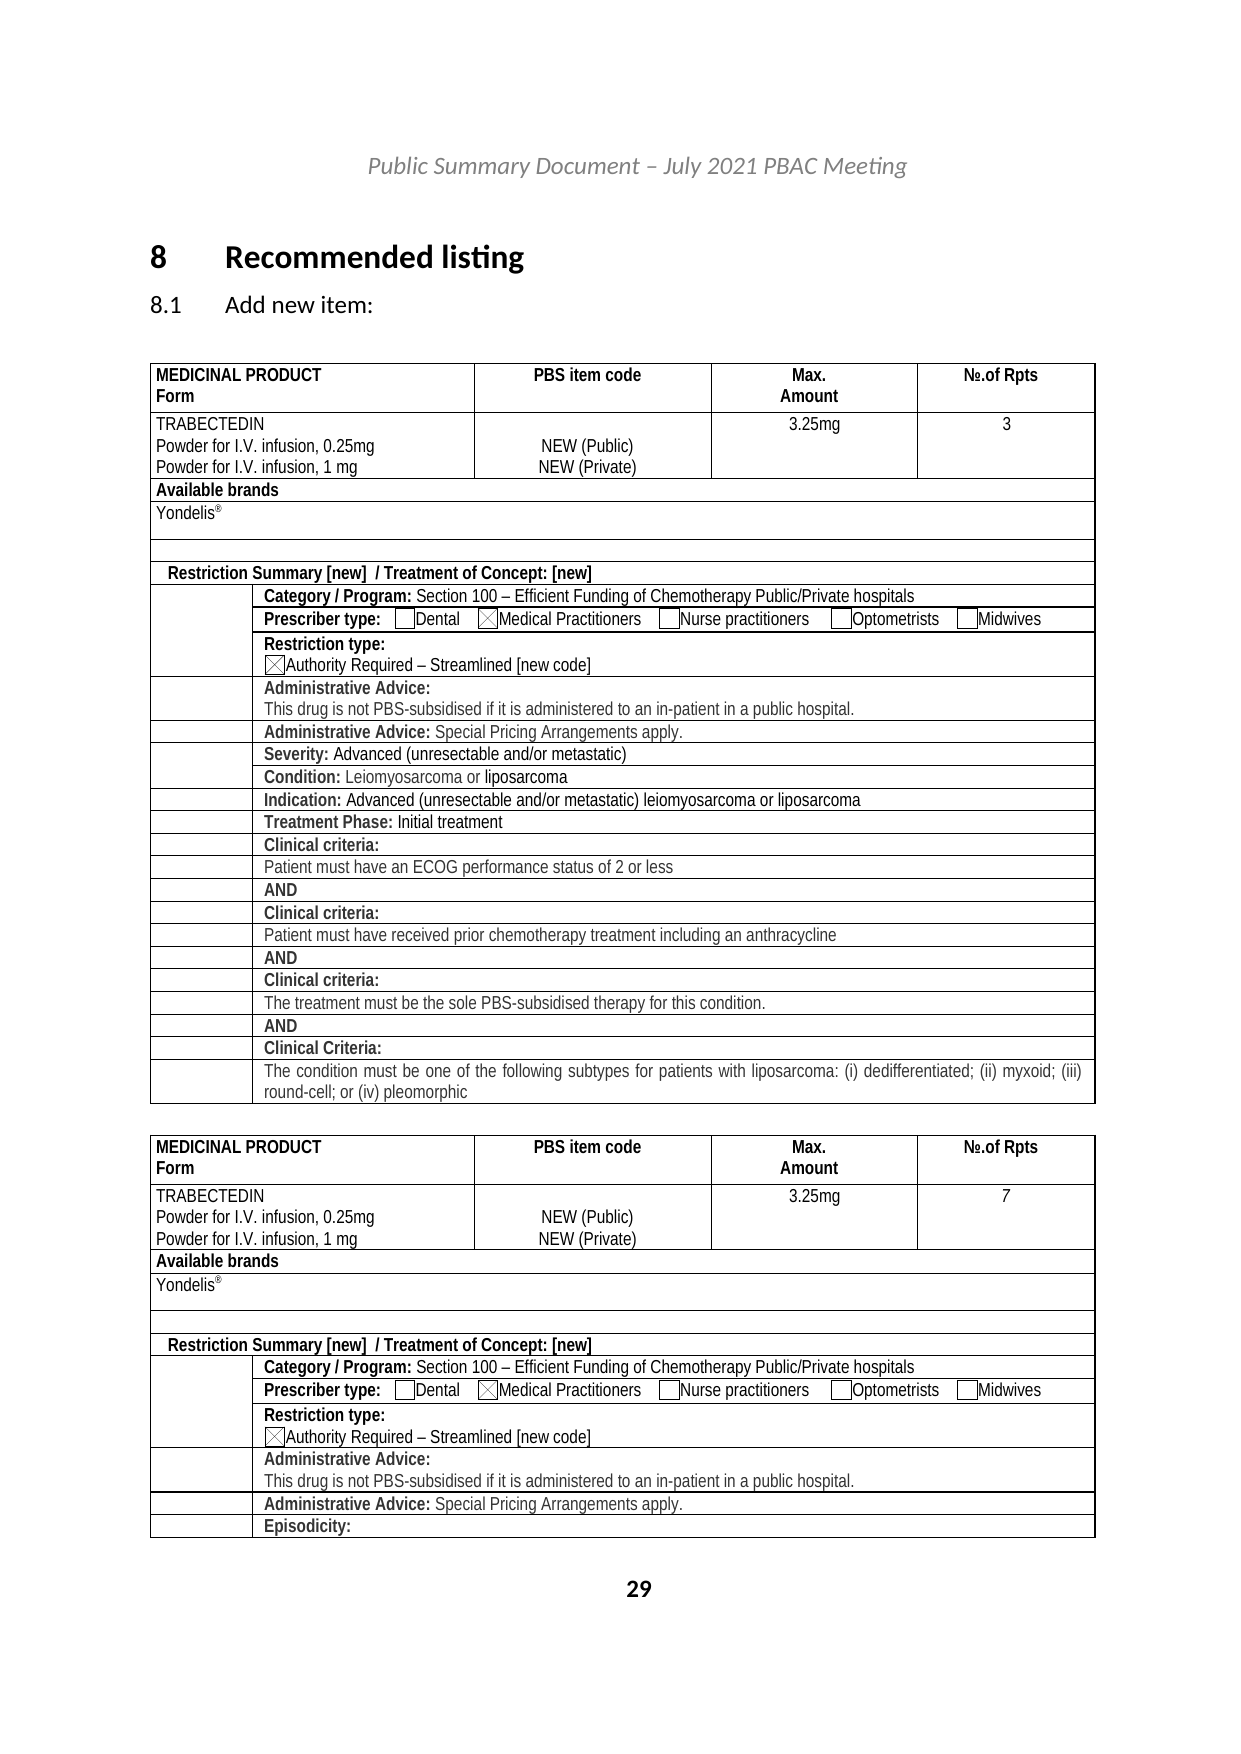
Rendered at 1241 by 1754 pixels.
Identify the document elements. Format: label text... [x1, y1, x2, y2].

table_cell NEW (Public) NEW (Private) [475, 413, 711, 478]
table_cell AND [253, 947, 1094, 968]
table_cell Administrative Advice: Special Pricing Arrangements apply. [253, 721, 1094, 742]
table_cell [151, 856, 252, 878]
table_cell Restriction type: Authority Required – Streamlined [new code] [253, 1404, 1094, 1447]
table_cell AND [253, 1015, 1094, 1036]
table_cell [151, 1515, 252, 1537]
table_cell Prescriber type: Dental Medical Practitioners Nurse practitioners Optometrists Midwives [253, 1379, 1094, 1403]
table_cell [151, 834, 252, 855]
table_header MEDICINAL PRODUCT Form [151, 1136, 474, 1183]
table_cell TRABECTEDIN Powder for I.V. infusion, 0.25mg Powder for I.V. infusion, 1 mg [151, 1185, 474, 1249]
table_header Max. Amount [712, 1136, 917, 1183]
table_cell Available brands [151, 479, 1094, 501]
table_cell [151, 902, 252, 923]
table_cell [151, 1060, 252, 1103]
table_cell Yondelis® [151, 1274, 1094, 1310]
table_cell [151, 743, 252, 787]
table_cell [151, 1448, 252, 1491]
table_header MEDICINAL PRODUCT Form [151, 364, 474, 412]
table_cell Restriction Summary [new] / Treatment of Concept: [new] [151, 1334, 1094, 1355]
table_header PBS item code [475, 1136, 711, 1183]
table_cell The treatment must be the sole PBS-subsidised therapy for this condition. [253, 992, 1094, 1013]
table_cell [151, 721, 252, 742]
table_cell [151, 992, 252, 1013]
table_cell [151, 879, 252, 901]
table_cell [151, 789, 252, 810]
table_cell Clinical criteria: [253, 969, 1094, 991]
table_cell Patient must have an ECOG performance status of 2 or less [253, 856, 1094, 878]
table_cell [151, 677, 252, 720]
table_header PBS item code [475, 364, 711, 412]
table_cell Treatment Phase: Initial treatment [253, 811, 1094, 833]
table_cell [151, 1037, 252, 1059]
table_cell 3.25mg [712, 1185, 917, 1249]
table_cell Category / Program: Section 100 – Efficient Funding of Chemotherapy Public/Private hospitals [253, 1356, 1094, 1378]
table_cell [151, 811, 252, 833]
table_cell TRABECTEDIN Powder for I.V. infusion, 0.25mg Powder for I.V. infusion, 1 mg [151, 413, 474, 478]
table_cell Yondelis® [151, 502, 1094, 538]
table_cell Prescriber type: Dental Medical Practitioners Nurse practitioners Optometrists Midwives [253, 608, 1094, 631]
table_cell Condition: Leiomyosarcoma or liposarcoma [253, 766, 1094, 787]
table_cell Episodicity: [253, 1515, 1094, 1537]
list Recommended listing [150, 236, 1090, 277]
table_cell [151, 1311, 1094, 1333]
table_cell Indication: Advanced (unresectable and/or metastatic) leiomyosarcoma or liposarcoma [253, 789, 1094, 810]
table_cell Available brands [151, 1250, 1094, 1273]
table_cell Administrative Advice: Special Pricing Arrangements apply. [253, 1493, 1094, 1514]
table_header №.of Rpts [918, 1136, 1094, 1183]
table_cell [151, 1493, 252, 1514]
table_cell [151, 585, 252, 676]
table_cell Clinical Criteria: [253, 1037, 1094, 1059]
table_cell Category / Program: Section 100 – Efficient Funding of Chemotherapy Public/Private hospitals [253, 585, 1094, 606]
table_cell Restriction type: Authority Required – Streamlined [new code] [253, 633, 1094, 676]
table_cell Severity: Advanced (unresectable and/or metastatic) [253, 743, 1094, 765]
table_cell [151, 540, 1094, 561]
table_cell Patient must have received prior chemotherapy treatment including an anthracycline [253, 924, 1094, 946]
table_header Max. Amount [712, 364, 917, 412]
table_cell Restriction Summary [new] / Treatment of Concept: [new] [151, 562, 1094, 584]
table_cell The condition must be one of the following subtypes for patients with liposarcoma: (i) dedifferentiated; (ii) myxoid; (iii) round-cell; or (iv) pleomorphic [253, 1060, 1094, 1103]
table_cell NEW (Public) NEW (Private) [475, 1185, 711, 1249]
table_cell Administrative Advice: This drug is not PBS-subsidised if it is administered to an in-patient in a public hospital. [253, 1448, 1094, 1491]
table_cell 7 [918, 1185, 1094, 1249]
table_cell [151, 1015, 252, 1036]
table_cell [151, 969, 252, 991]
table_cell Administrative Advice: This drug is not PBS-subsidised if it is administered to an in-patient in a public hospital. [253, 677, 1094, 720]
table_cell Clinical criteria: [253, 834, 1094, 855]
table_cell [151, 924, 252, 946]
table_cell [151, 1356, 252, 1447]
list Add new item: [150, 289, 1090, 320]
table_cell 3 [918, 413, 1094, 478]
table_header №.of Rpts [918, 364, 1094, 412]
table_cell [151, 947, 252, 968]
table_cell AND [253, 879, 1094, 901]
table_cell 3.25mg [712, 413, 917, 478]
table_cell Clinical criteria: [253, 902, 1094, 923]
